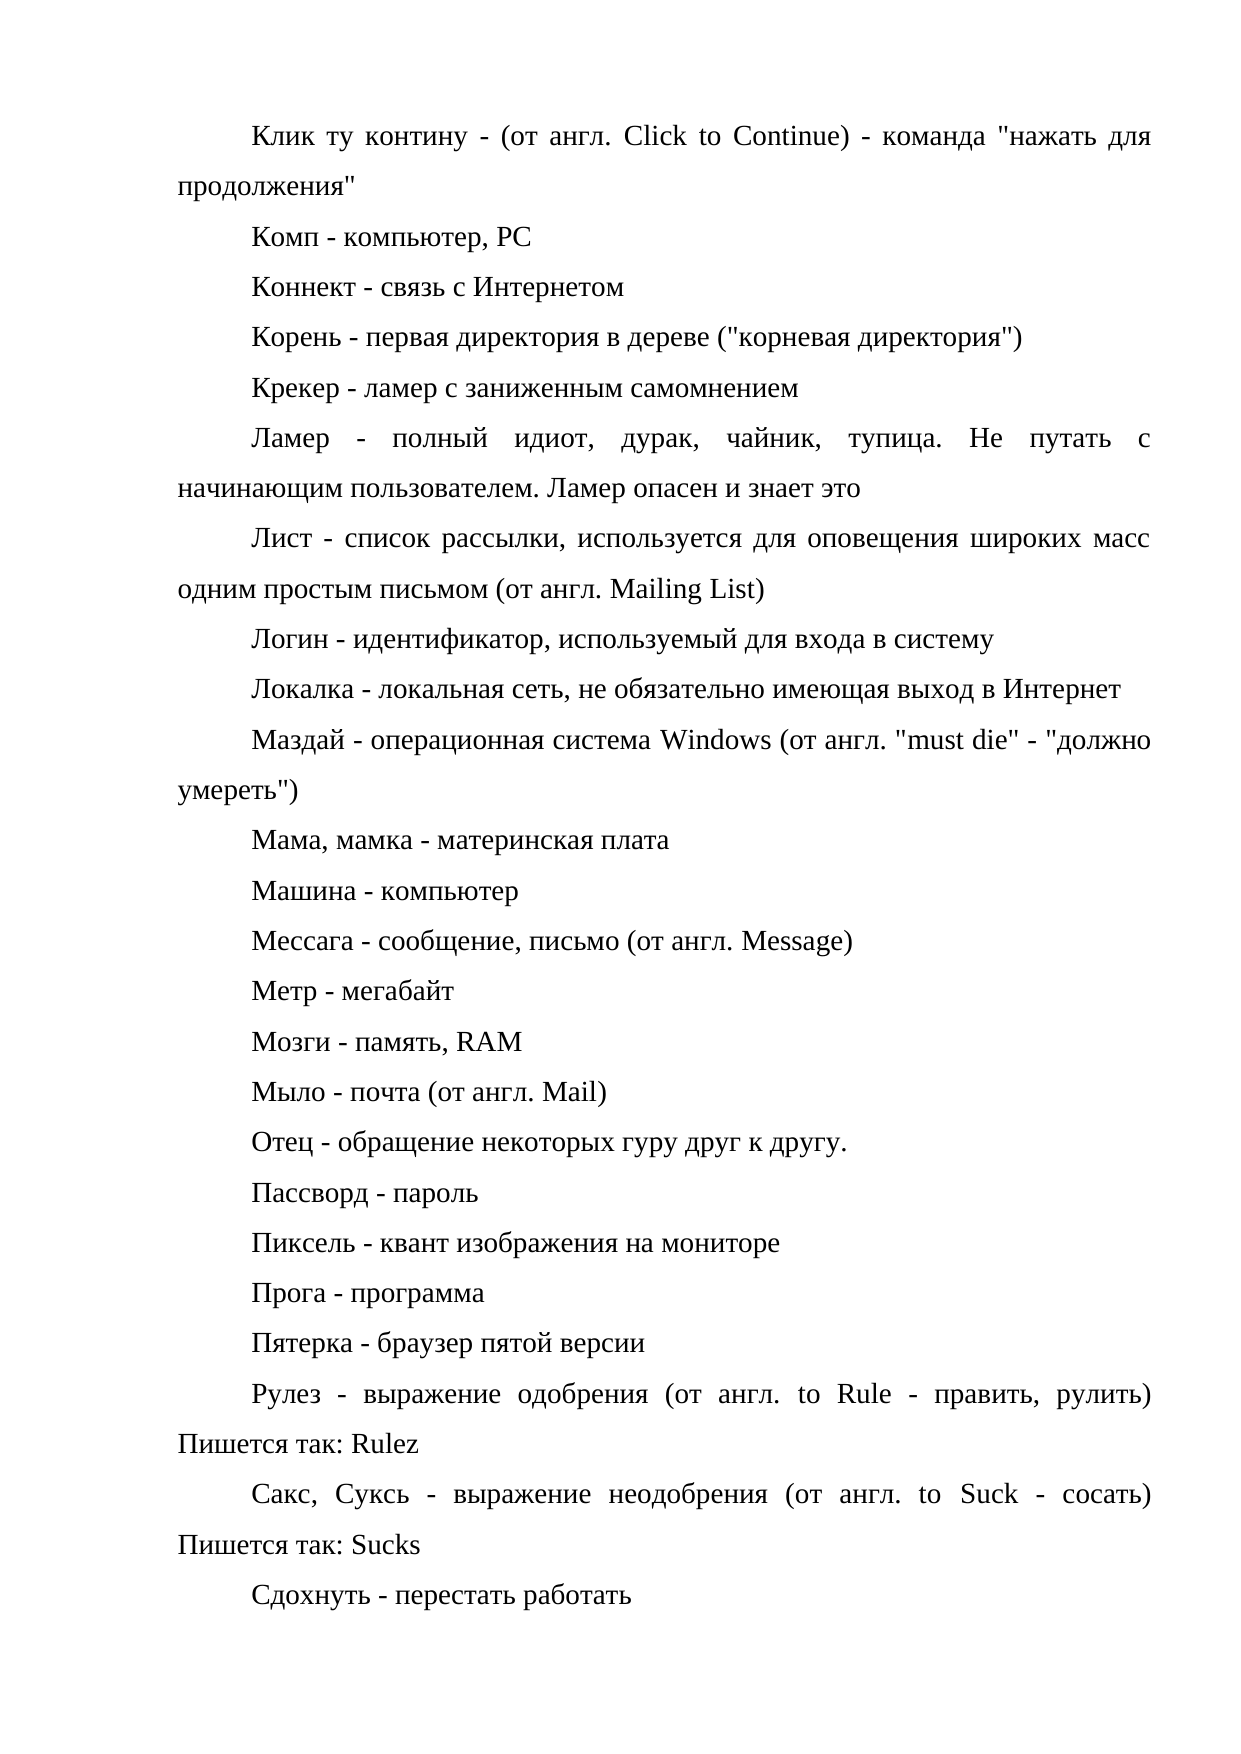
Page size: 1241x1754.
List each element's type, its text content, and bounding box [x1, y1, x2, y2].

text Комп - компьютер, PC [177, 219, 1152, 252]
text Логин - идентификатор, используемый для входа в систему [177, 621, 1152, 655]
text Мозги - память, RAM [177, 1024, 1152, 1057]
text Клик ту контину - (от англ. Click to Continue) - команда "нажать для продолжения" [177, 118, 1152, 202]
text Крекер - ламер с заниженным самомнением [177, 370, 1152, 403]
text Коннект - связь с Интернетом [177, 269, 1152, 303]
text Мессага - сообщение, письмо (от англ. Message) [177, 923, 1152, 957]
text Мыло - почта (от англ. Mail) [177, 1074, 1152, 1108]
text Пассворд - пароль [177, 1175, 1152, 1208]
text Метр - мегабайт [177, 973, 1152, 1007]
text Прога - программа [177, 1275, 1152, 1309]
text Мама, мамка - материнская плата [177, 822, 1152, 856]
text Локалка - локальная сеть, не обязательно имеющая выход в Интернет [177, 672, 1152, 705]
text Сакс, Суксь - выражение неодобрения (от англ. to Suck - сосать) Пишется так: Sucks [177, 1477, 1152, 1560]
text Отец - обращение некоторых гуру друг к другу. [177, 1124, 1152, 1158]
text Пиксель - квант изображения на мониторе [177, 1225, 1152, 1258]
text Сдохнуть - перестать работать [177, 1577, 1152, 1611]
text Машина - компьютер [177, 873, 1152, 906]
text Рулез - выражение одобрения (от англ. to Rule - править, рулить) Пишется так: Rulez [177, 1376, 1152, 1460]
text Пятерка - браузер пятой версии [177, 1326, 1152, 1359]
text Ламер - полный идиот, дурак, чайник, тупица. Не путать с начинающим пользователем. Ламер опасен и знает это [177, 420, 1152, 504]
text Лист - список рассылки, используется для оповещения широких масс одним простым письмом (от англ. Mailing List) [177, 521, 1152, 604]
text Корень - первая директория в дереве ("корневая директория") [177, 319, 1152, 353]
text Маздай - операционная система Windows (от англ. "must die" - "должно умереть") [177, 722, 1152, 806]
